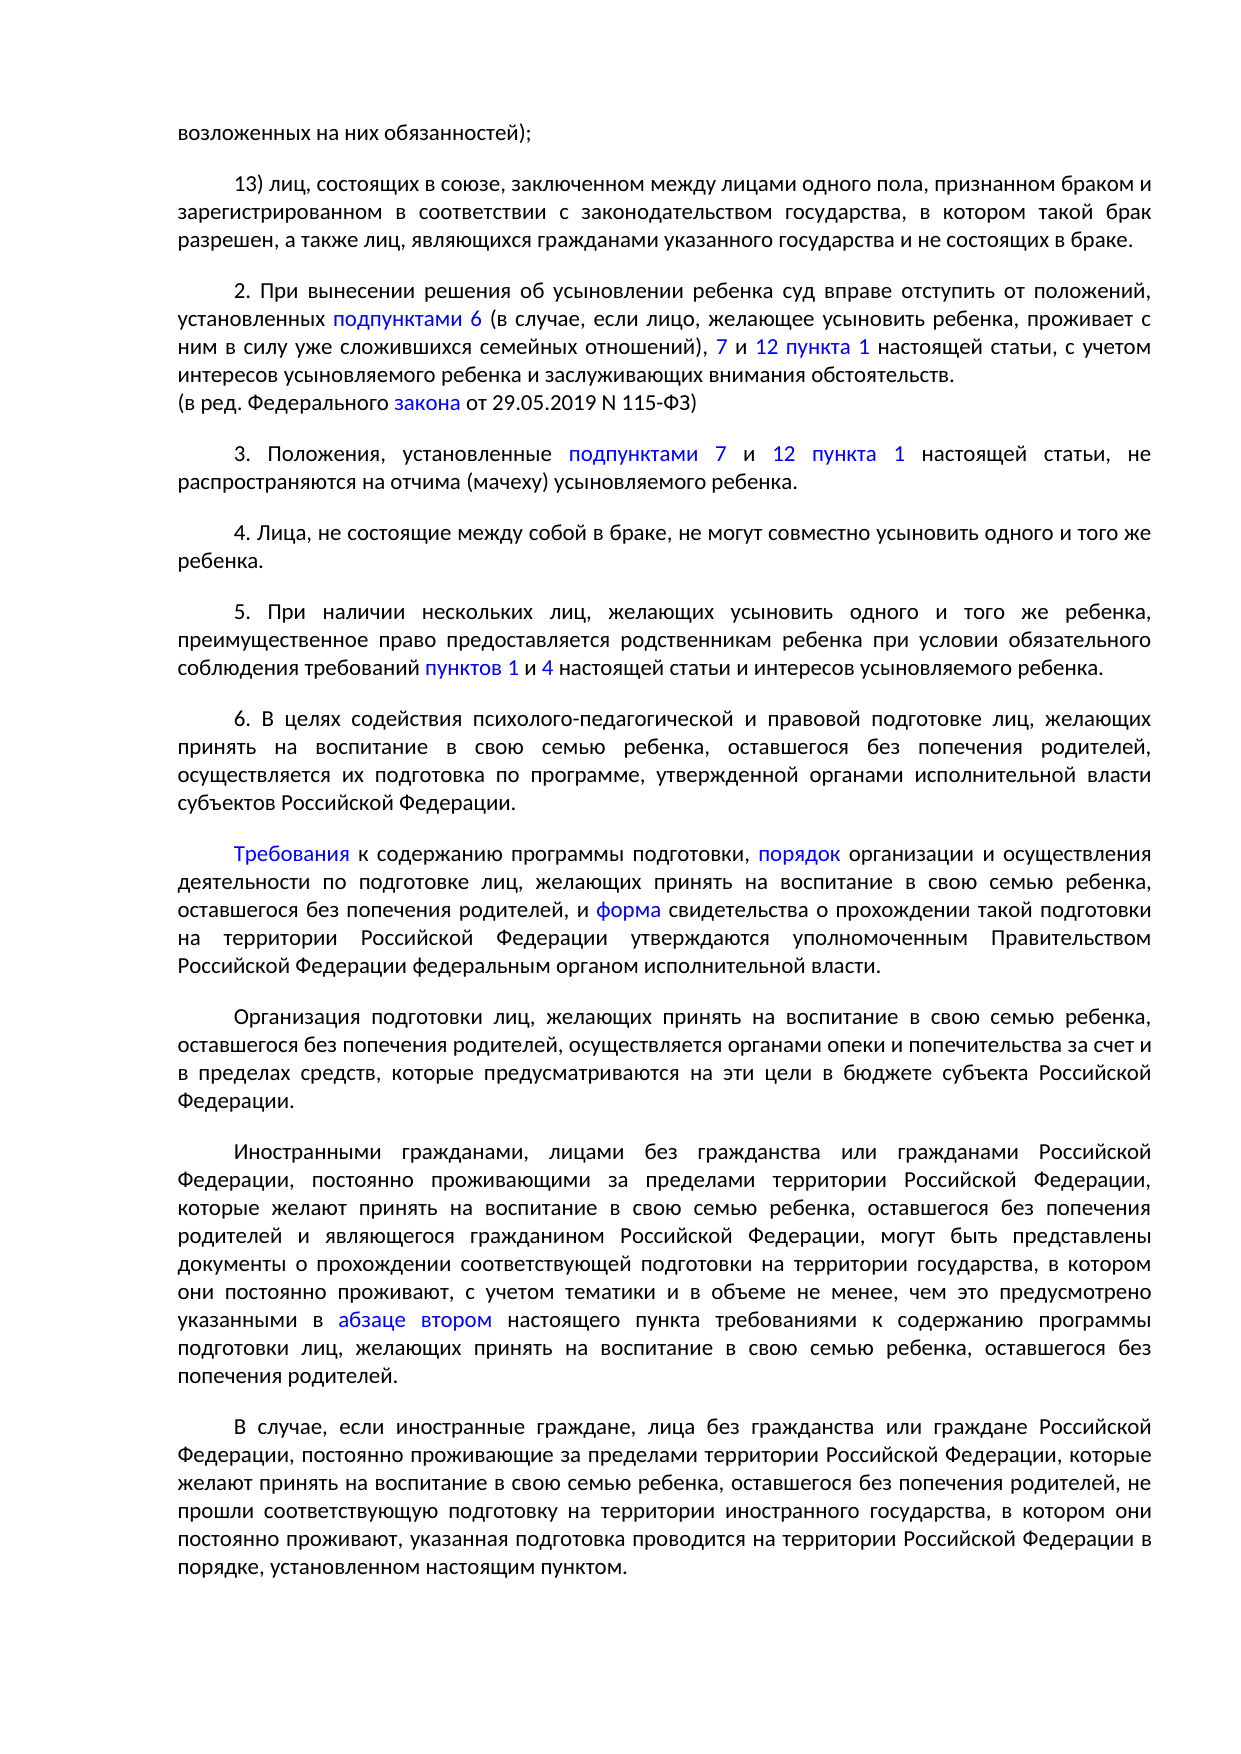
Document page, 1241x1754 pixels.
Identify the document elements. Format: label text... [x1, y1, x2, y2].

text В случае, если иностранные граждане, лица без гражданства или граждане Российской Федерации, постоянно проживающие за пределами территории Российской Федерации, которые желают принять на воспитание в свою семью ребенка, оставшегося без попечения родителей, не прошли соответствующую подготовку на территории иностранного государства, в котором они постоянно проживают, указанная подготовка проводится на территории Российской Федерации в порядке, установленном настоящим пунктом. [177, 1412, 1152, 1580]
text 2. При вынесении решения об усыновлении ребенка суд вправе отступить от положений, установленных подпунктами 6 (в случае, если лицо, желающее усыновить ребенка, проживает с ним в силу уже сложившихся семейных отношений), 7 и 12 пункта 1 настоящей статьи, с учетом интересов усыновляемого ребенка и заслуживающих внимания обстоятельств. [177, 276, 1152, 388]
text 4. Лица, не состоящие между собой в браке, не могут совместно усыновить одного и того же ребенка. [177, 518, 1152, 574]
text Требования к содержанию программы подготовки, порядок организации и осуществления деятельности по подготовке лиц, желающих принять на воспитание в свою семью ребенка, оставшегося без попечения родителей, и форма свидетельства о прохождении такой подготовки на территории Российской Федерации утверждаются уполномоченным Правительством Российской Федерации федеральным органом исполнительной власти. [177, 839, 1152, 979]
text 6. В целях содействия психолого-педагогической и правовой подготовке лиц, желающих принять на воспитание в свою семью ребенка, оставшегося без попечения родителей, осуществляется их подготовка по программе, утвержденной органами исполнительной власти субъектов Российской Федерации. [177, 704, 1152, 816]
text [177, 118, 1152, 146]
text Иностранными гражданами, лицами без гражданства или гражданами Российской Федерации, постоянно проживающими за пределами территории Российской Федерации, которые желают принять на воспитание в свою семью ребенка, оставшегося без попечения родителей и являющегося гражданином Российской Федерации, могут быть представлены документы о прохождении соответствующей подготовки на территории государства, в котором они постоянно проживают, с учетом тематики и в объеме не менее, чем это предусмотрено указанными в абзаце втором настоящего пункта требованиями к содержанию программы подготовки лиц, желающих принять на воспитание в свою семью ребенка, оставшегося без попечения родителей. [177, 1137, 1152, 1389]
text 5. При наличии нескольких лиц, желающих усыновить одного и того же ребенка, преимущественное право предоставляется родственникам ребенка при условии обязательного соблюдения требований пунктов 1 и 4 настоящей статьи и интересов усыновляемого ребенка. [177, 597, 1152, 681]
text (в ред. Федерального закона от 29.05.2019 N 115-ФЗ) [177, 388, 1152, 416]
text 3. Положения, установленные подпунктами 7 и 12 пункта 1 настоящей статьи, не распространяются на отчима (мачеху) усыновляемого ребенка. [177, 439, 1152, 495]
text 13) лиц, состоящих в союзе, заключенном между лицами одного пола, признанном браком и зарегистрированном в соответствии с законодательством государства, в котором такой брак разрешен, а также лиц, являющихся гражданами указанного государства и не состоящих в браке. [177, 169, 1152, 253]
text Организация подготовки лиц, желающих принять на воспитание в свою семью ребенка, оставшегося без попечения родителей, осуществляется органами опеки и попечительства за счет и в пределах средств, которые предусматриваются на эти цели в бюджете субъекта Российской Федерации. [177, 1002, 1152, 1114]
